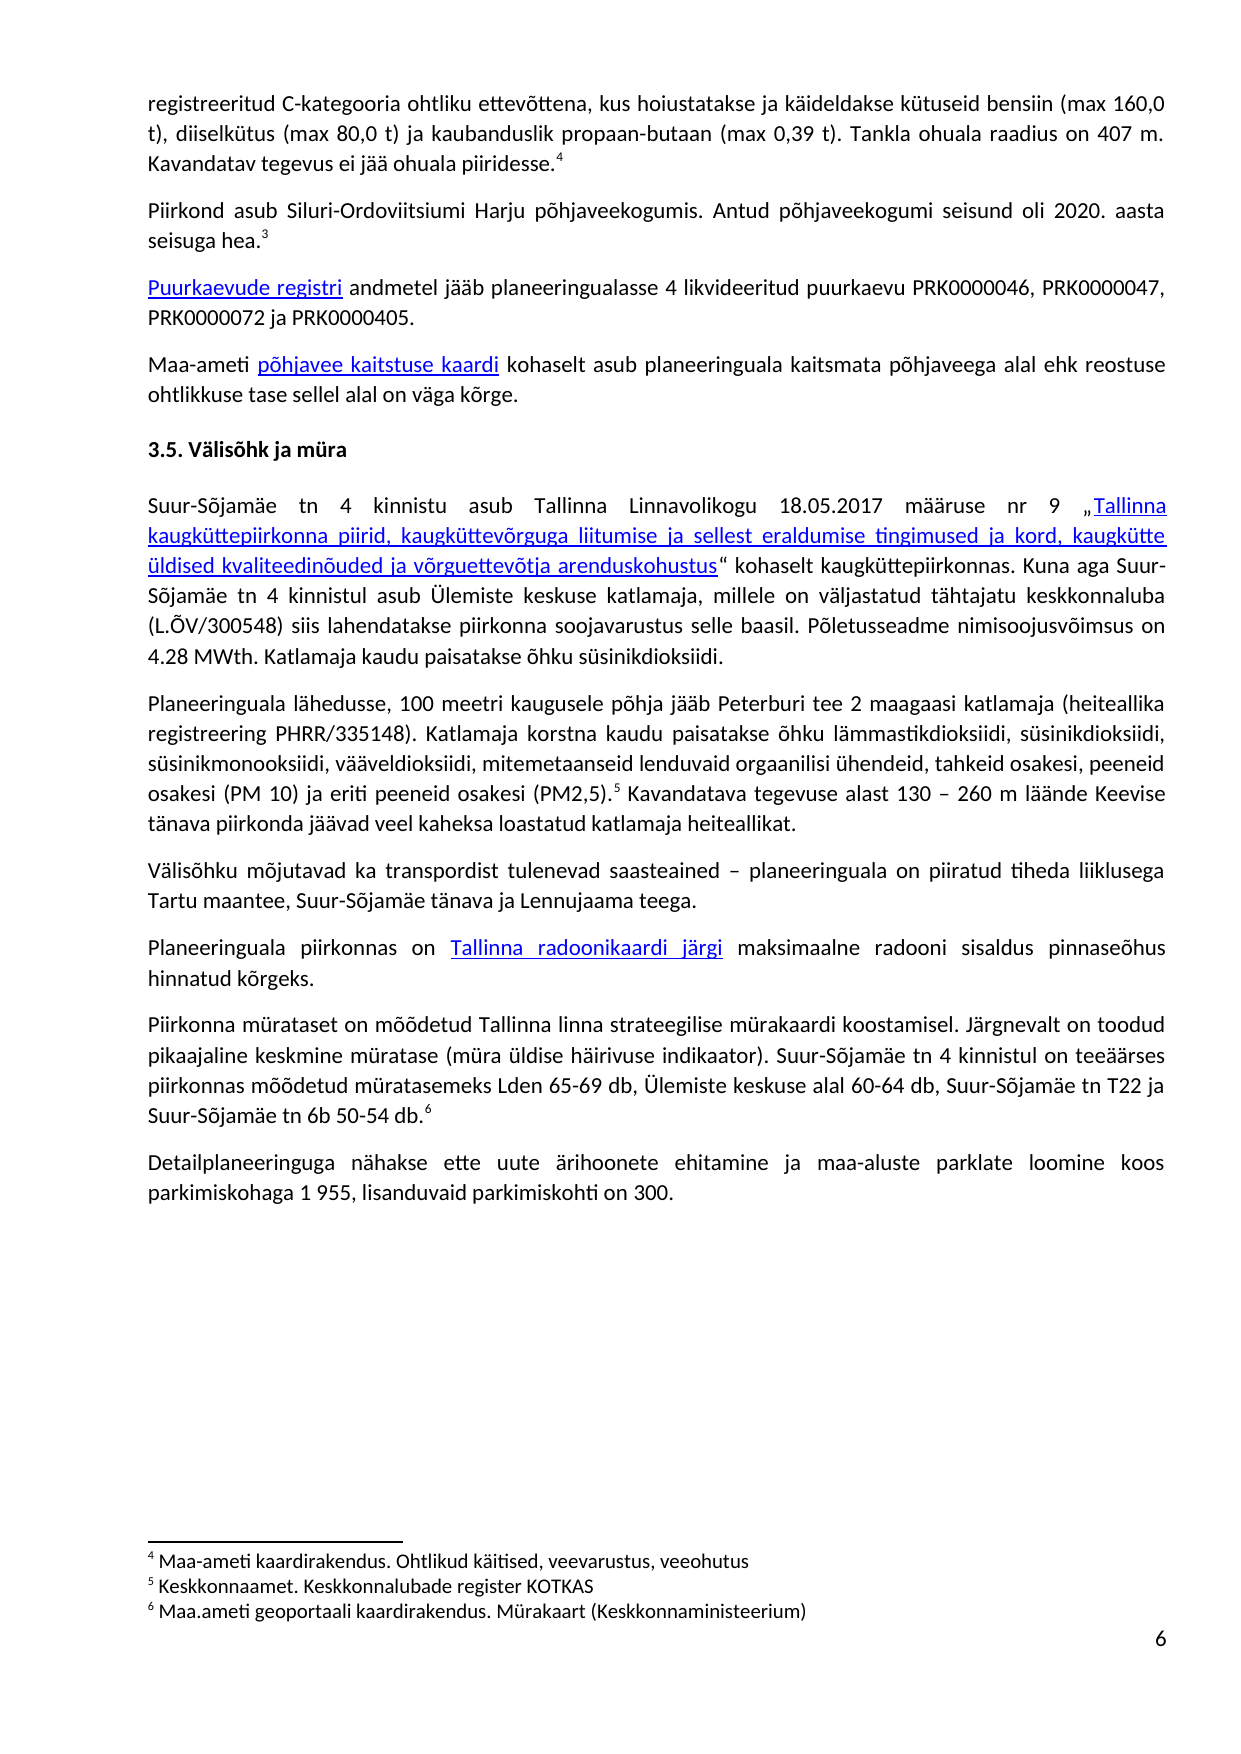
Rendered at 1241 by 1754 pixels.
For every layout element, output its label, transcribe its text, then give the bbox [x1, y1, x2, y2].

subtitle 3.5. Välisõhk ja müra [148, 436, 1167, 463]
text Suur-Sõjamäe tn 4 kinnistu asub Tallinna Linnavolikogu 18.05.2017 määruse nr 9 „Tallinna kaugküttepiirkonna piirid, kaugküttevõrguga liitumise ja sellest eraldumise tingimused ja kord, kaugkütte üldised kvaliteedinõuded ja võrguettevõtja arenduskohustus“ kohaselt kaugküttepiirkonnas. Kuna aga Suur-Sõjamäe tn 4 kinnistul asub Ülemiste keskuse katlamaja, millele on väljastatud tähtajatu keskkonnaluba (L.ÕV/300548) siis lahendatakse piirkonna soojavarustus selle baasil. Põletusseadme nimisoojusvõimsus on 4.28 MWth. Katlamaja kaudu paisatakse õhku süsinikdioksiidi. [148, 547, 1167, 670]
text Suur-Sõjamäe tn 4 kinnistu asub Tallinna Linnavolikogu 18.05.2017 määruse nr 9 „Tallinna kaugküttepiirkonna piirid, kaugküttevõrguga liitumise ja sellest eraldumise tingimused ja kord, kaugkütte üldised kvaliteedinõuded ja võrguettevõtja arenduskohustus“ kohaselt kaugküttepiirkonnas. Kuna aga Suur-Sõjamäe tn 4 kinnistul asub Ülemiste keskuse katlamaja, millele on väljastatud tähtajatu keskkonnaluba (L.ÕV/300548) siis lahendatakse piirkonna soojavarustus selle baasil. Põletusseadme nimisoojusvõimsus on 4.28 MWth. Katlamaja kaudu paisatakse õhku süsinikdioksiidi. [148, 491, 1167, 545]
text Detailplaneeringuga nähakse ette uute ärihoonete ehitamine ja maa-aluste parklate loomine koos parkimiskohaga 1 955, lisanduvaid parkimiskohti on 300. [148, 1148, 1167, 1206]
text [148, 89, 1167, 177]
text Planeeringuala piirkonnas on Tallinna radoonikaardi järgi maksimaalne radooni sisaldus pinnaseõhus hinnatud kõrgeks. [148, 933, 1167, 992]
text Maa-ameti põhjavee kaitstuse kaardi kohaselt asub planeeringuala kaitsmata põhjaveega alal ehk reostuse ohtlikkuse tase sellel alal on väga kõrge. [148, 350, 1167, 408]
text Planeeringuala lähedusse, 100 meetri kaugusele põhja jääb Peterburi tee 2 maagaasi katlamaja (heiteallika registreering PHRR/335148). Katlamaja korstna kaudu paisatakse õhku lämmastikdioksiidi, süsinikdioksiidi, süsinikmonooksiidi, vääveldioksiidi, mitemetaanseid lenduvaid orgaanilisi ühendeid, tahkeid osakesi, peeneid osakesi (PM 10) ja eriti peeneid osakesi (PM2,5). Kavandatava tegevuse alast 130 – 260 m läände Keevise tänava piirkonda jäävad veel kaheksa loastatud katlamaja heiteallikat. [148, 689, 1167, 837]
text Välisõhku mõjutavad ka transpordist tulenevad saasteained – planeeringuala on piiratud tiheda liiklusega Tartu maantee, Suur-Sõjamäe tänava ja Lennujaama teega. [148, 856, 1167, 914]
text Piirkonna mürataset on mõõdetud Tallinna linna strateegilise mürakaardi koostamisel. Järgnevalt on toodud pikaajaline keskmine müratase (müra üldise häirivuse indikaator). Suur-Sõjamäe tn 4 kinnistul on teeäärses piirkonnas mõõdetud müratasemeks Lden 65-69 db, Ülemiste keskuse alal 60-64 db, Suur-Sõjamäe tn T22 ja Suur-Sõjamäe tn 6b 50-54 db. [148, 1011, 1167, 1129]
text Piirkond asub Siluri-Ordoviitsiumi Harju põhjaveekogumis. Antud põhjaveekogumi seisund oli 2020. aasta seisuga hea.3 [148, 196, 1167, 254]
text Puurkaevude registri andmetel jääb planeeringualasse 4 likvideeritud puurkaevu PRK0000046, PRK0000047, PRK0000072 ja PRK0000405. [148, 273, 1167, 331]
